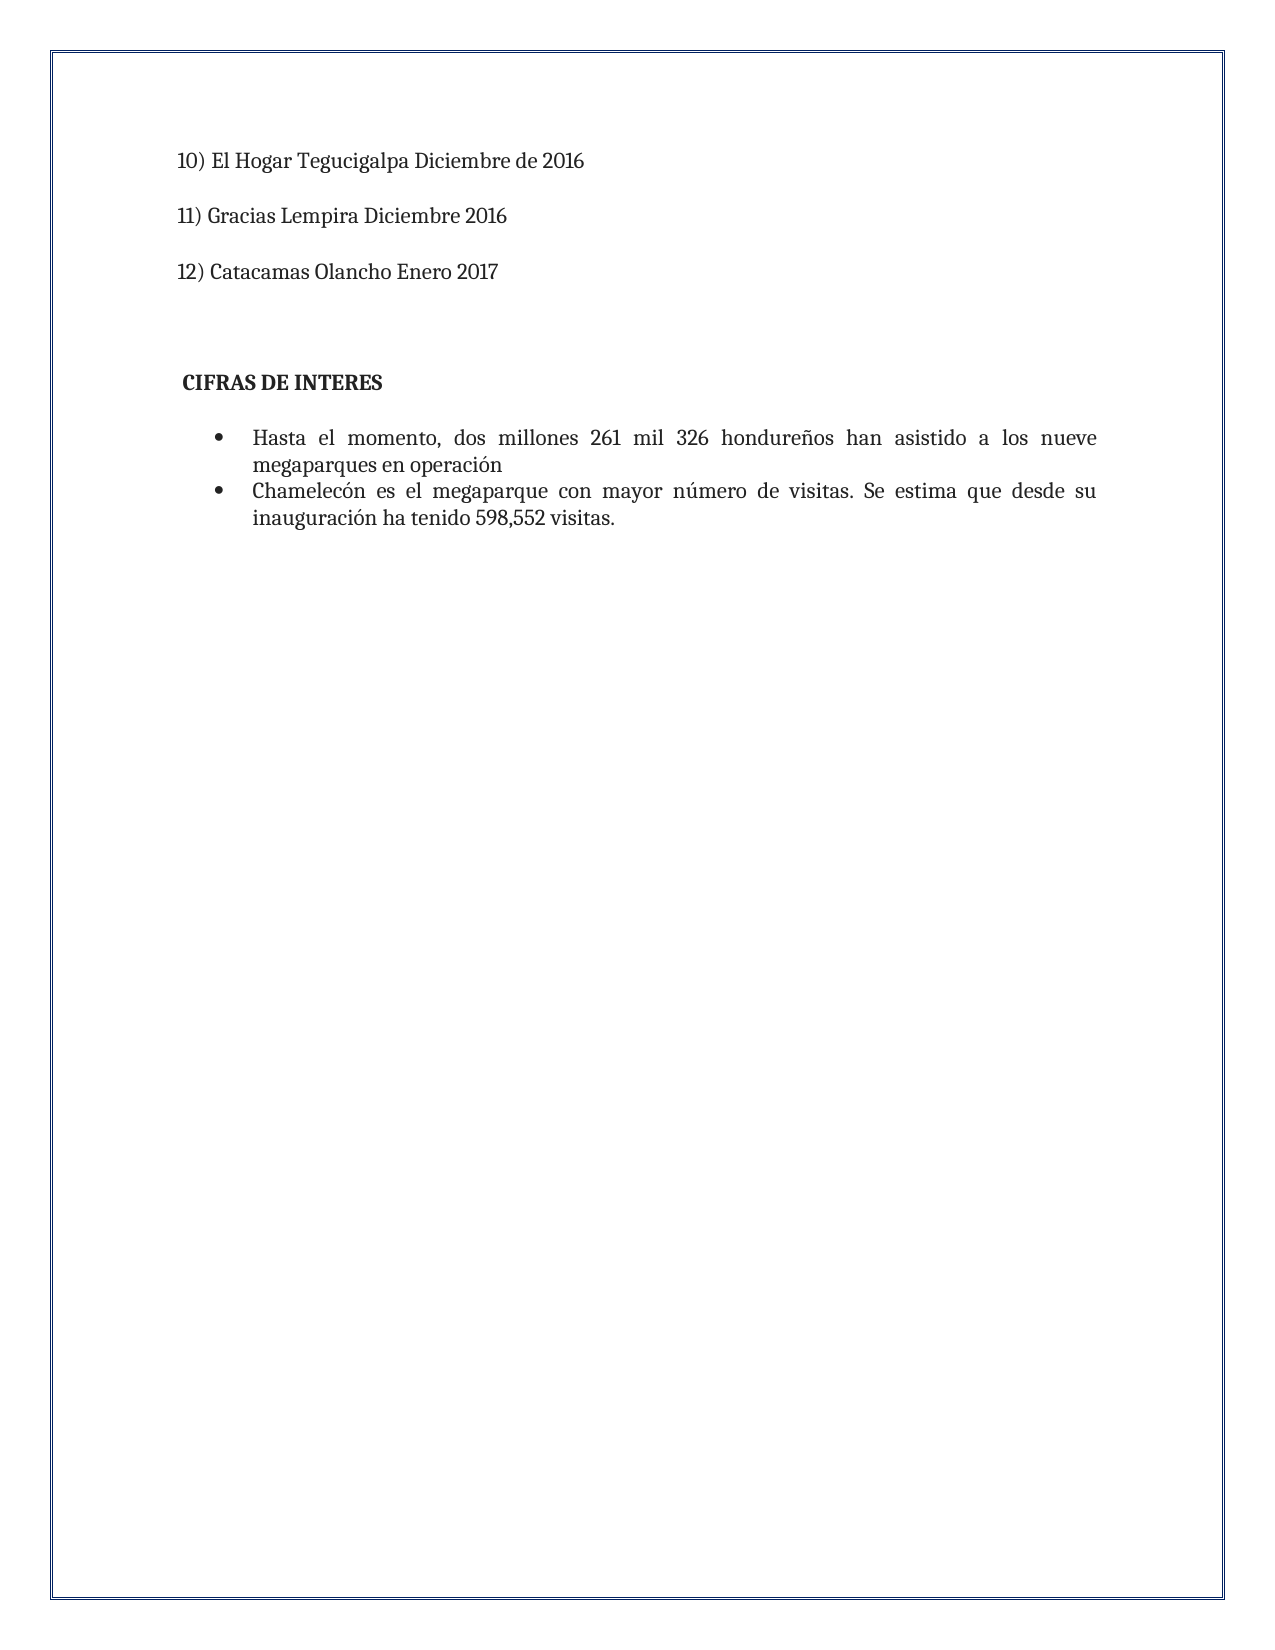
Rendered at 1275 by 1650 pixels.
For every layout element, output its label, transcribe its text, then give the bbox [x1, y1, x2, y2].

text CIFRAS DE INTERES [177, 370, 1098, 396]
text 12) Catacamas Olancho Enero 2017 [177, 259, 1098, 285]
text 10) El Hogar Tegucigalpa Diciembre de 2016 [177, 148, 1098, 174]
text 11) Gracias Lempira Diciembre 2016 [177, 203, 1098, 229]
list Hasta el momento, dos millones 261 mil 326 hondureños han asistido a los nueve megaparques en operación [215, 425, 1098, 478]
list Chamelecón es el megaparque con mayor número de visitas. Se estima que desde su inauguración ha tenido 598,552 visitas. [215, 478, 1098, 531]
